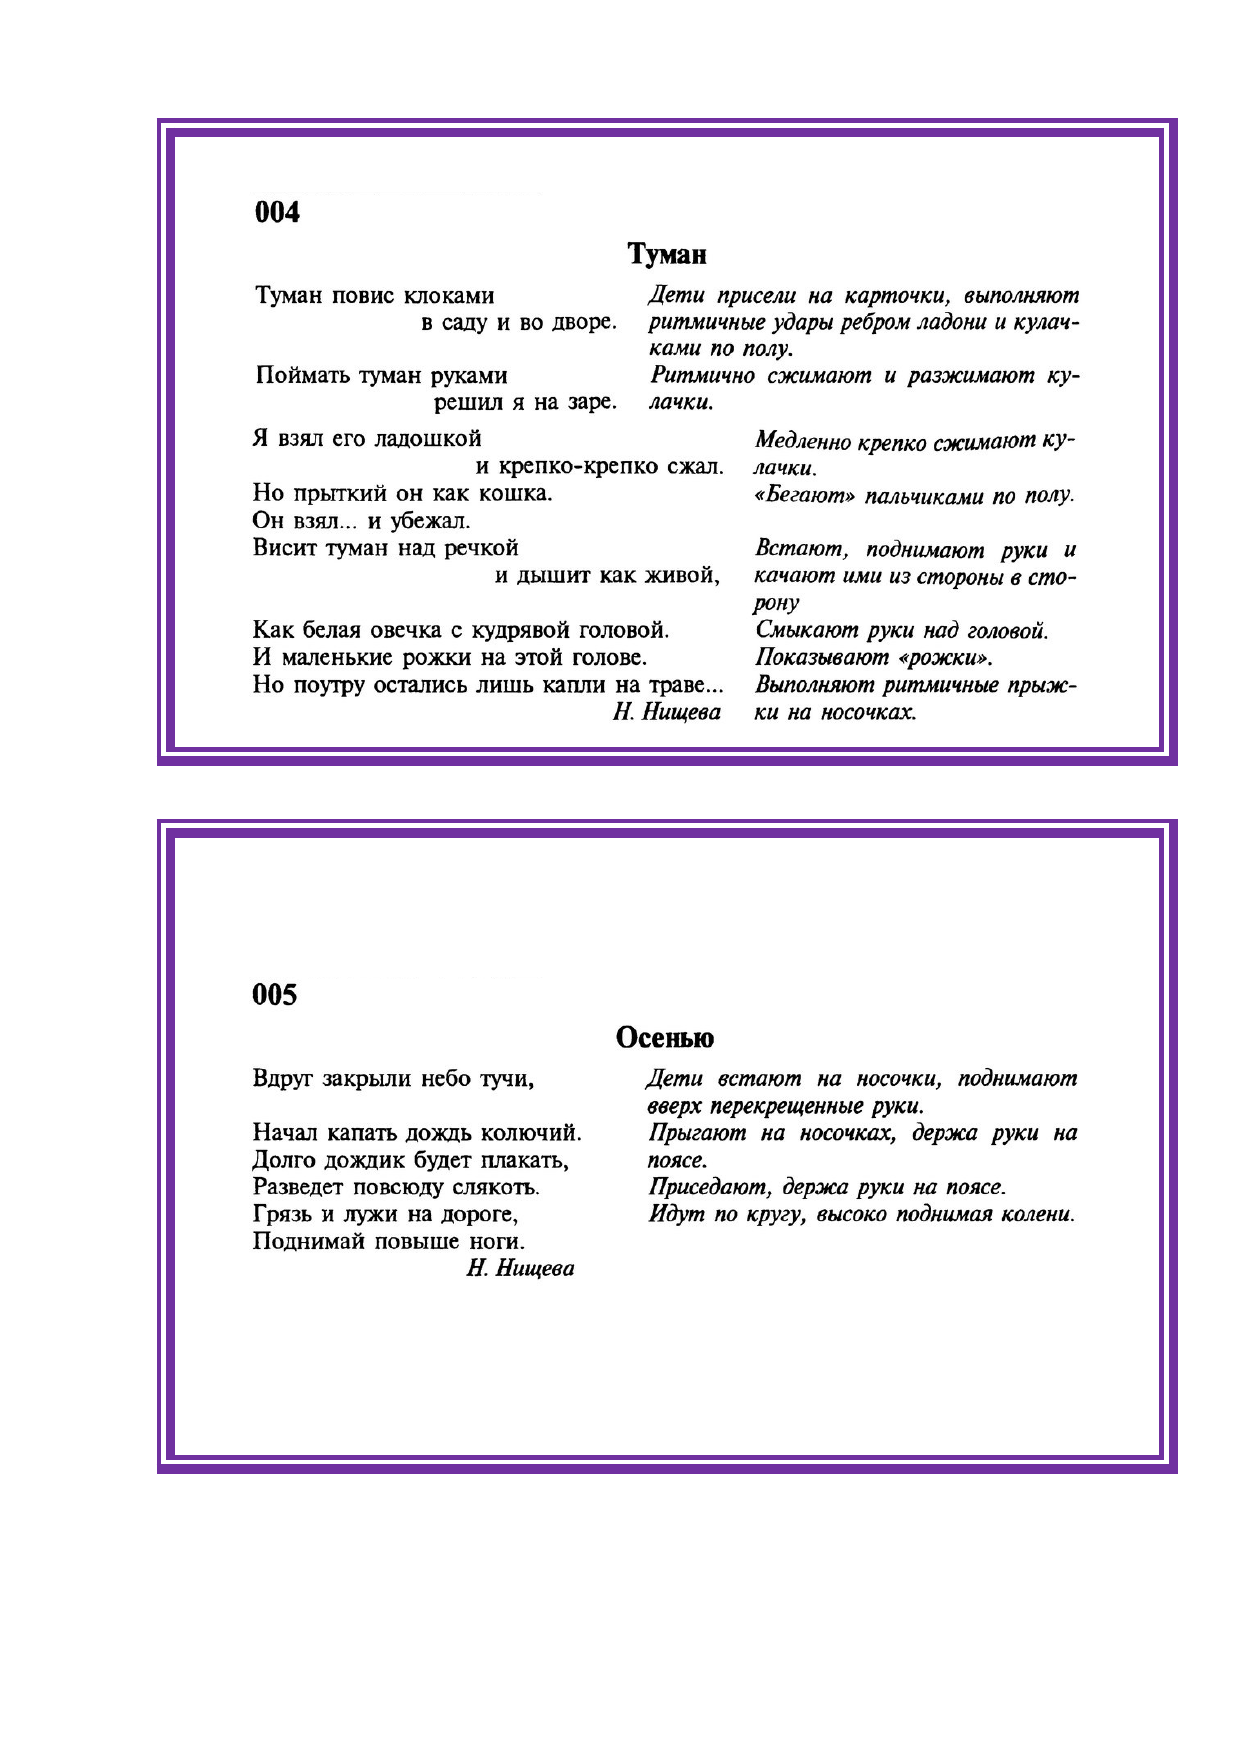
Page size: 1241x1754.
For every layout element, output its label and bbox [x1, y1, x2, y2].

table_header [166, 823, 1168, 1455]
table_header [166, 123, 1168, 747]
